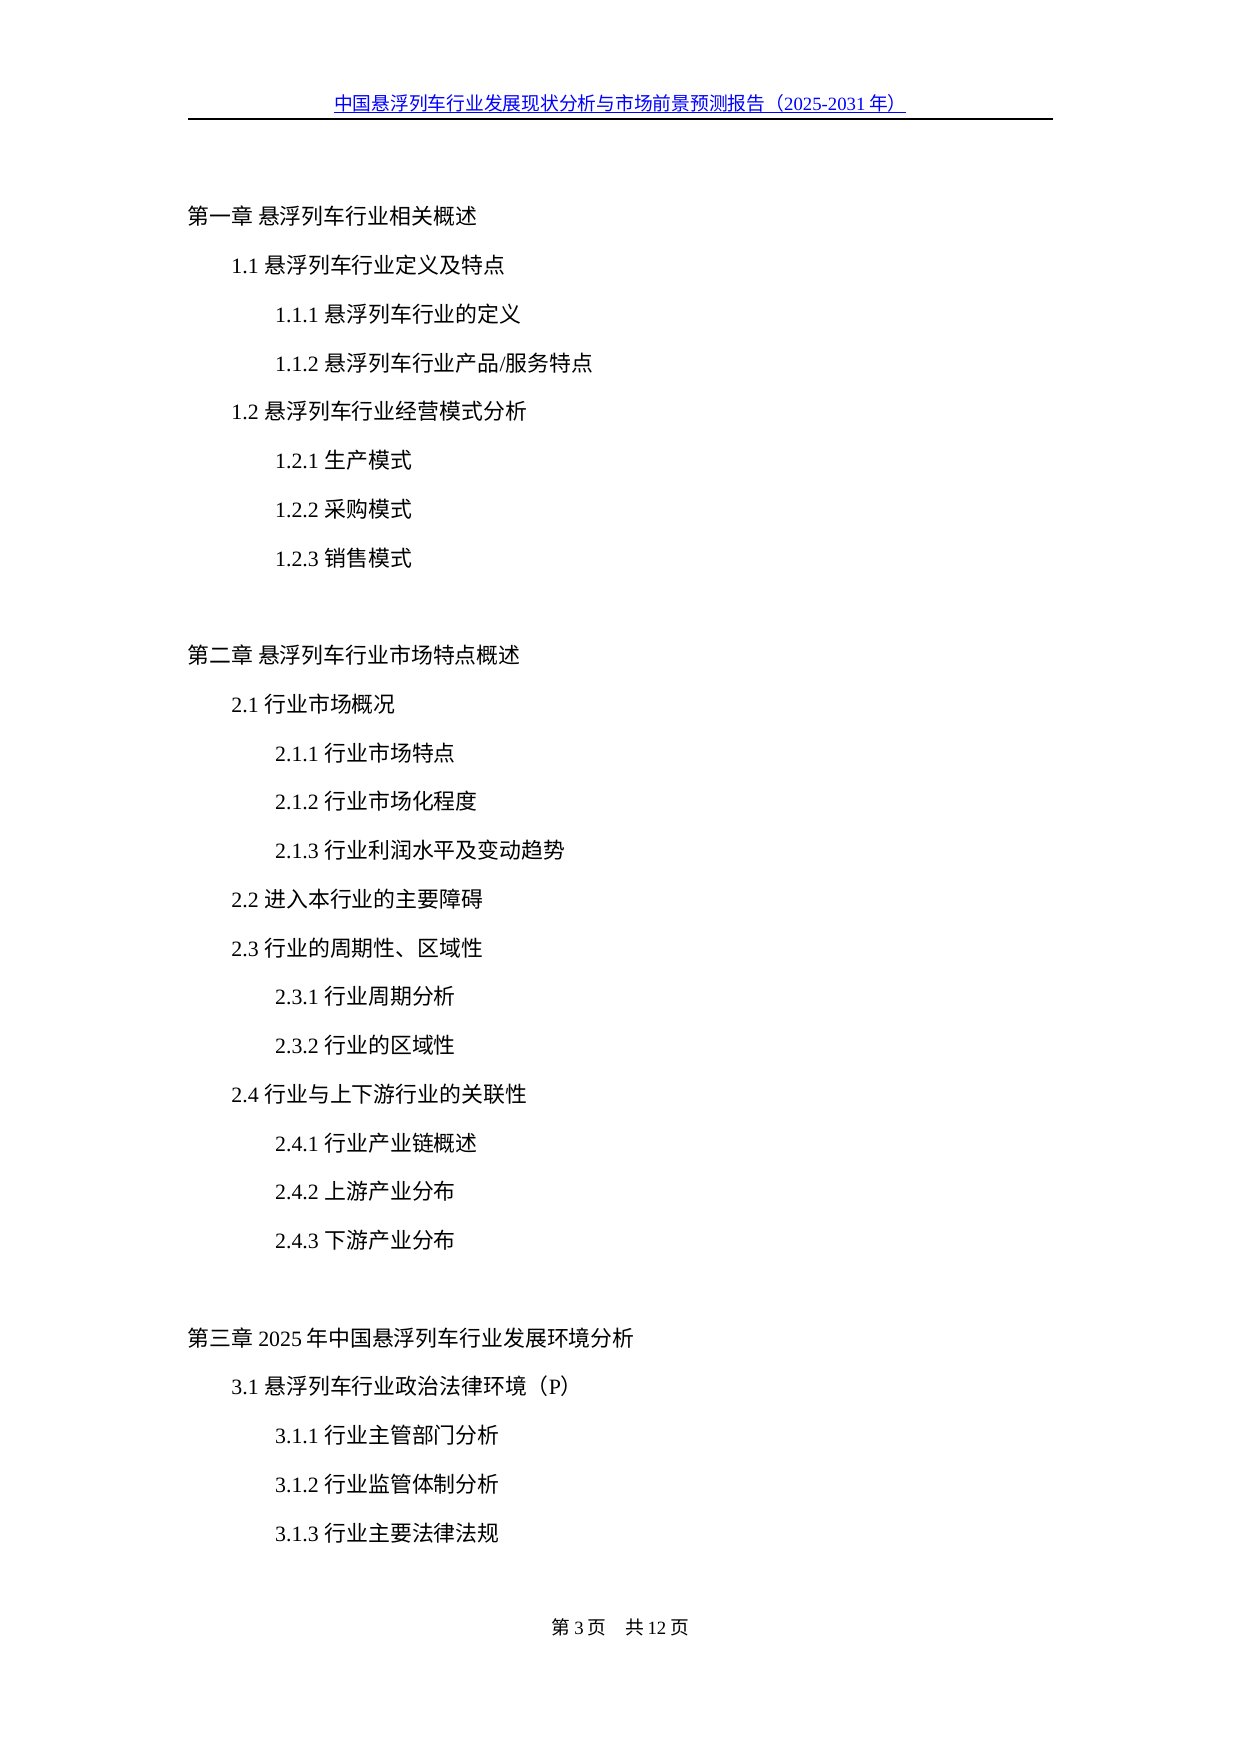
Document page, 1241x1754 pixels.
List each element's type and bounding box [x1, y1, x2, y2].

text [187, 150, 1053, 1548]
